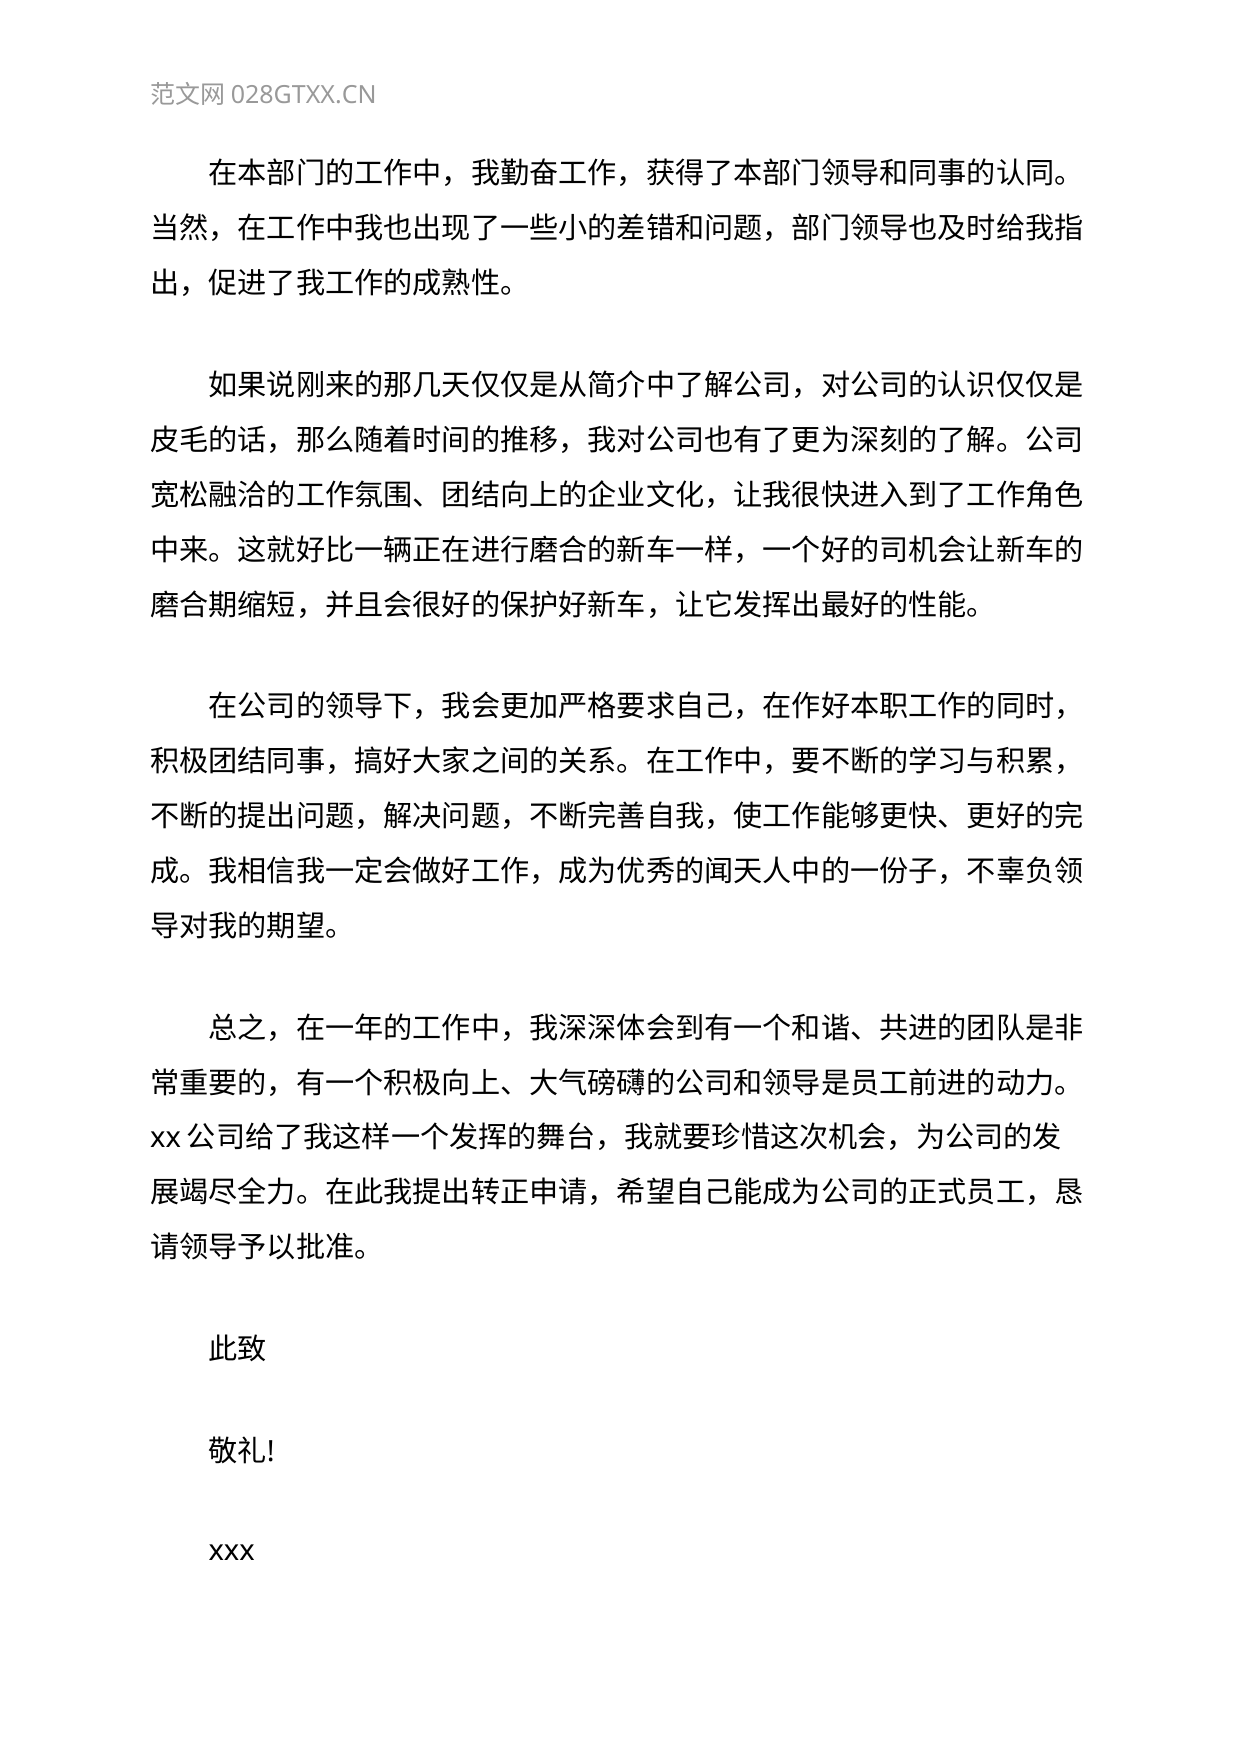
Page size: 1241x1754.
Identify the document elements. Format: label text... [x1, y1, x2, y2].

text 此致 [150, 1326, 1090, 1368]
text 敬礼! [150, 1427, 1090, 1470]
text 在公司的领导下，我会更加严格要求自己，在作好本职工作的同时，积极团结同事，搞好大家之间的关系。在工作中，要不断的学习与积累，不断的提出问题，解决问题，不断完善自我，使工作能够更快、更好的完成。我相信我一定会做好工作，成为优秀的闻天人中的一份子，不辜负领导对我的期望。 [150, 683, 1090, 945]
text xxx [150, 1529, 1090, 1569]
text 如果说刚来的那几天仅仅是从简介中了解公司，对公司的认识仅仅是皮毛的话，那么随着时间的推移，我对公司也有了更为深刻的了解。公司宽松融洽的工作氛围、团结向上的企业文化，让我很快进入到了工作角色中来。这就好比一辆正在进行磨合的新车一样，一个好的司机会让新车的磨合期缩短，并且会很好的保护好新车，让它发挥出最好的性能。 [150, 362, 1090, 623]
text 总之，在一年的工作中，我深深体会到有一个和谐、共进的团队是非常重要的，有一个积极向上、大气磅礴的公司和领导是员工前进的动力。xx公司给了我这样一个发挥的舞台，我就要珍惜这次机会，为公司的发展竭尽全力。在此我提出转正申请，希望自己能成为公司的正式员工，恳请领导予以批准。 [150, 1004, 1090, 1266]
text 在本部门的工作中，我勤奋工作，获得了本部门领导和同事的认同。当然，在工作中我也出现了一些小的差错和问题，部门领导也及时给我指出，促进了我工作的成熟性。 [150, 150, 1090, 302]
